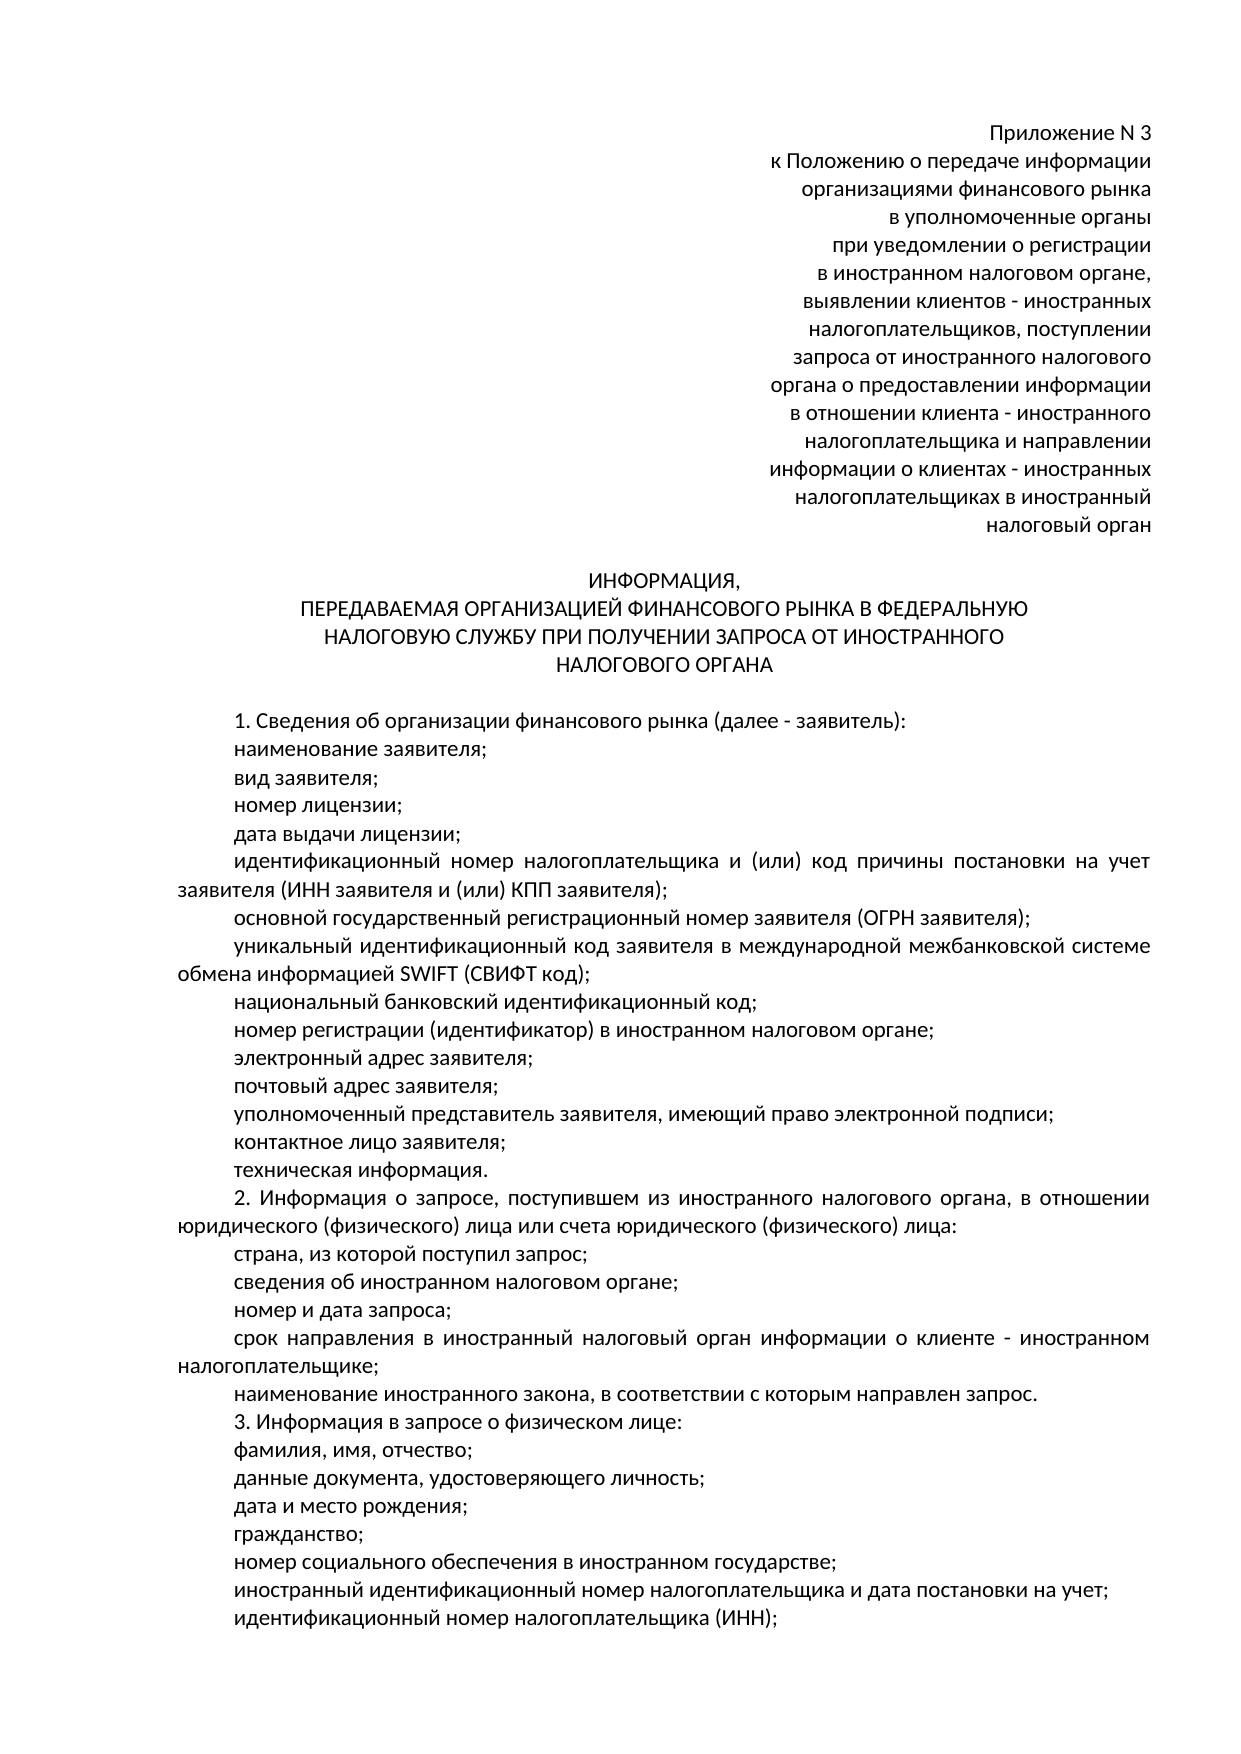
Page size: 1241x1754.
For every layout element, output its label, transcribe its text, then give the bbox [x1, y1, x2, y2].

text срок направления в иностранный налоговый орган информации о клиенте - иностранном налогоплательщике; [177, 1323, 1152, 1379]
text при уведомлении о регистрации [177, 230, 1152, 258]
text данные документа, удостоверяющего личность; [177, 1463, 1152, 1491]
text в отношении клиента - иностранного [177, 398, 1152, 426]
text налогоплательщика и направлении [177, 426, 1152, 454]
text информации о клиентах - иностранных [177, 454, 1152, 482]
text сведения об иностранном налоговом органе; [177, 1267, 1152, 1295]
text контактное лицо заявителя; [177, 1127, 1152, 1155]
text дата и место рождения; [177, 1491, 1152, 1519]
text 3. Информация в запросе о физическом лице: [177, 1407, 1152, 1435]
text идентификационный номер налогоплательщика (ИНН); [177, 1603, 1152, 1631]
text национальный банковский идентификационный код; [177, 987, 1152, 1015]
text номер социального обеспечения в иностранном государстве; [177, 1547, 1152, 1575]
text выявлении клиентов - иностранных [177, 286, 1152, 314]
text основной государственный регистрационный номер заявителя (ОГРН заявителя); [177, 903, 1152, 931]
text в уполномоченные органы [177, 202, 1152, 230]
text 2. Информация о запросе, поступившем из иностранного налогового органа, в отношении юридического (физического) лица или счета юридического (физического) лица: [177, 1183, 1152, 1239]
text уникальный идентификационный код заявителя в международной межбанковской системе обмена информацией SWIFT (СВИФТ код); [177, 931, 1152, 987]
text НАЛОГОВОГО ОРГАНА [177, 651, 1152, 678]
text номер лицензии; [177, 791, 1152, 819]
text дата выдачи лицензии; [177, 819, 1152, 847]
text идентификационный номер налогоплательщика и (или) код причины постановки на учет заявителя (ИНН заявителя и (или) КПП заявителя); [177, 847, 1152, 903]
text фамилия, имя, отчество; [177, 1435, 1152, 1463]
text Приложение N 3 [177, 118, 1152, 146]
text иностранный идентификационный номер налогоплательщика и дата постановки на учет; [177, 1575, 1152, 1603]
text организациями финансового рынка [177, 174, 1152, 202]
text ИНФОРМАЦИЯ, [177, 566, 1152, 594]
text страна, из которой поступил запрос; [177, 1239, 1152, 1267]
text запроса от иностранного налогового [177, 342, 1152, 370]
text 1. Сведения об организации финансового рынка (далее - заявитель): [177, 707, 1152, 734]
text к Положению о передаче информации [177, 146, 1152, 174]
text гражданство; [177, 1519, 1152, 1547]
text электронный адрес заявителя; [177, 1043, 1152, 1071]
text номер и дата запроса; [177, 1295, 1152, 1323]
text уполномоченный представитель заявителя, имеющий право электронной подписи; [177, 1099, 1152, 1127]
text вид заявителя; [177, 763, 1152, 791]
text НАЛОГОВУЮ СЛУЖБУ ПРИ ПОЛУЧЕНИИ ЗАПРОСА ОТ ИНОСТРАННОГО [177, 622, 1152, 651]
text органа о предоставлении информации [177, 370, 1152, 398]
text номер регистрации (идентификатор) в иностранном налоговом органе; [177, 1015, 1152, 1043]
text в иностранном налоговом органе, [177, 258, 1152, 286]
text налогоплательщиков, поступлении [177, 314, 1152, 342]
text наименование иностранного закона, в соответствии с которым направлен запрос. [177, 1379, 1152, 1407]
text ПЕРЕДАВАЕМАЯ ОРГАНИЗАЦИЕЙ ФИНАНСОВОГО РЫНКА В ФЕДЕРАЛЬНУЮ [177, 594, 1152, 622]
text почтовый адрес заявителя; [177, 1071, 1152, 1099]
text налоговый орган [177, 510, 1152, 538]
text налогоплательщиках в иностранный [177, 482, 1152, 510]
text техническая информация. [177, 1155, 1152, 1183]
text наименование заявителя; [177, 734, 1152, 763]
